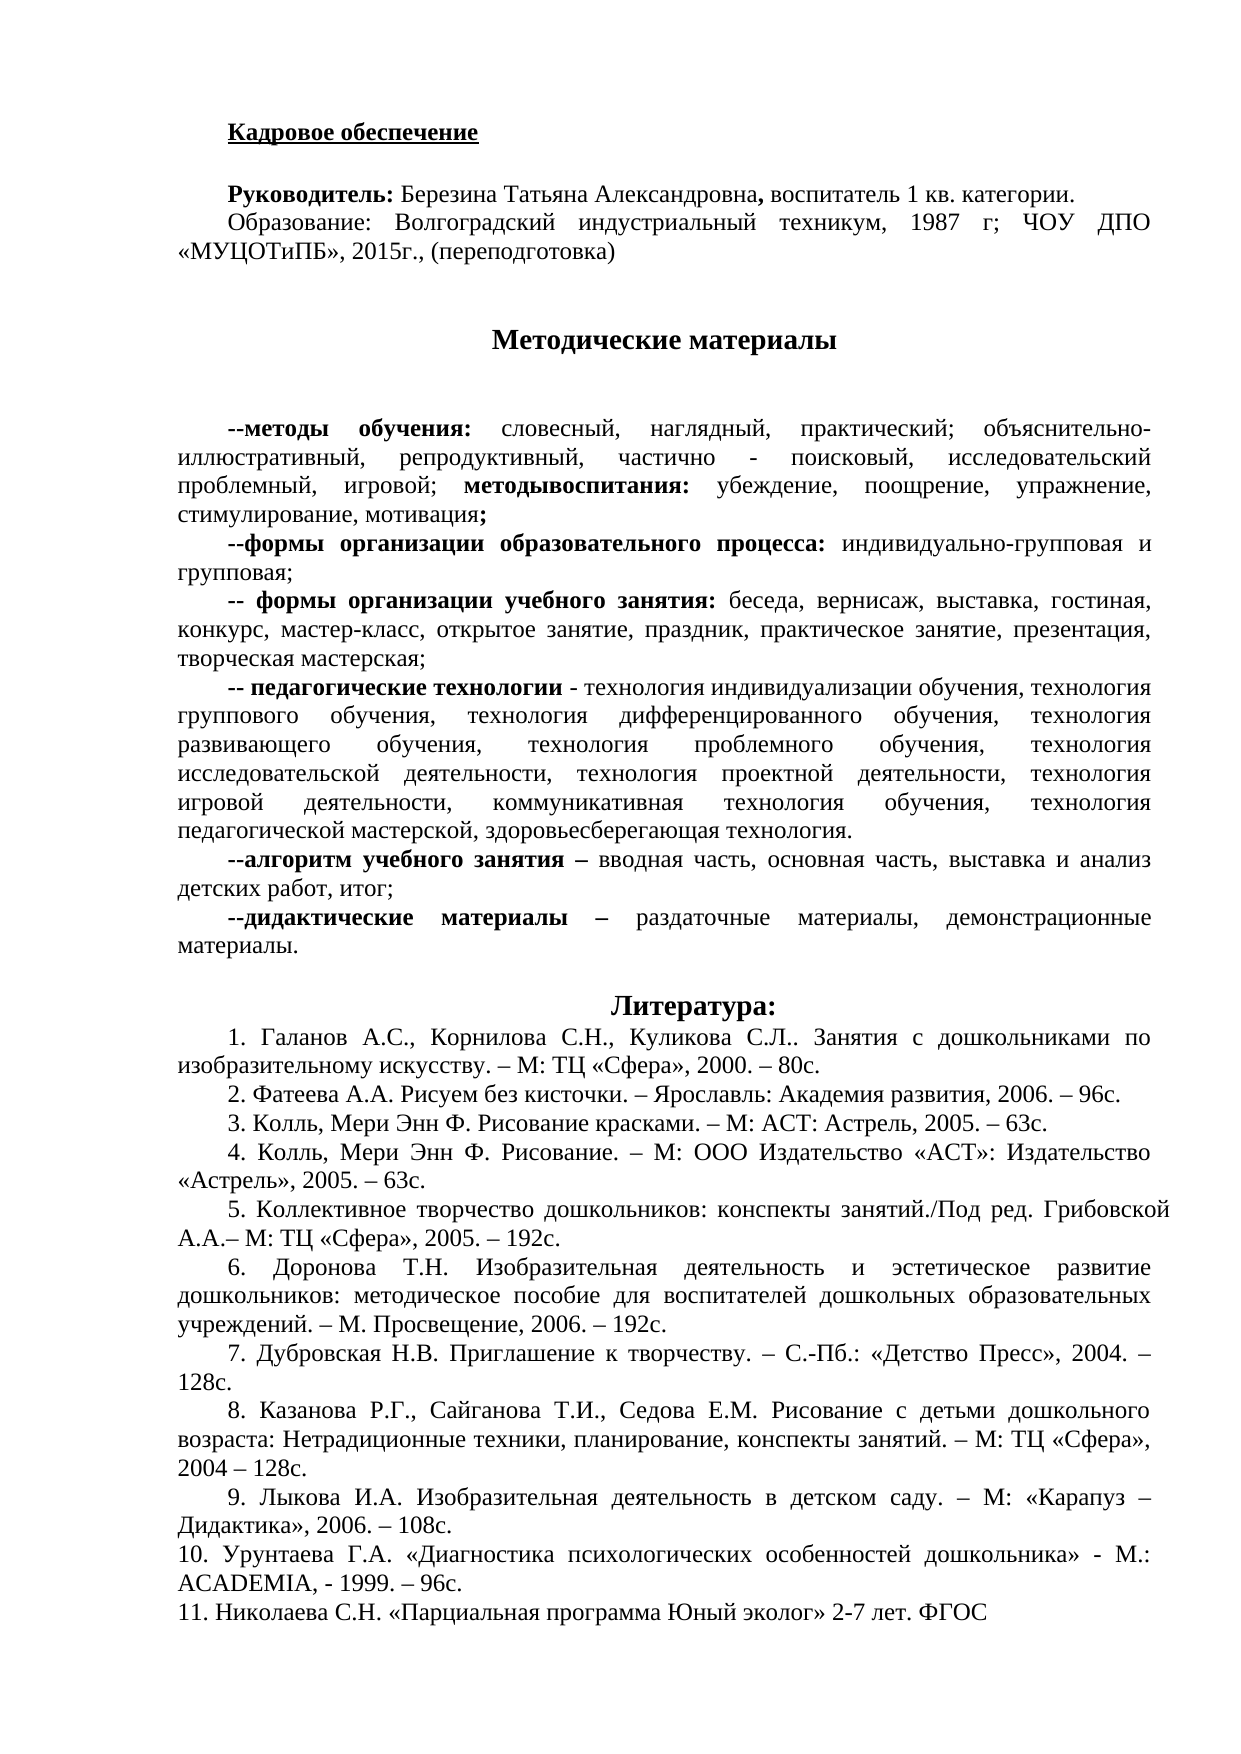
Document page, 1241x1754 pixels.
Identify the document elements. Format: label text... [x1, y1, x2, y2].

text --формы организации образовательного процесса: индивидуально-групповая и групповая; [177, 528, 1152, 586]
text 10. Урунтаева Г.А. «Диагностика психологических особенностей дошкольника» - М.: ACADEMIA, - 1999. – 96с. [177, 1539, 1152, 1597]
text 7. Дубровская Н.В. Приглашение к творчеству. – С.-Пб.: «Детство Пресс», 2004. – 128с. [177, 1338, 1152, 1395]
text Руководитель: Березина Татьяна Александровна, воспитатель 1 кв. категории. [177, 180, 1152, 208]
text --алгоритм учебного занятия – вводная часть, основная часть, выставка и анализ детских работ, итог; [177, 844, 1152, 902]
text --методы обучения: словесный, наглядный, практический; объяснительно-иллюстративный, репродуктивный, частично - поисковый, исследовательский проблемный, игровой; методывоспитания: убеждение, поощрение, упражнение, стимулирование, мотивация; [177, 413, 1152, 528]
text 6. Доронова Т.Н. Изобразительная деятельность и эстетическое развитие дошкольников: методическое пособие для воспитателей дошкольных образовательных учреждений. – М. Просвещение, 2006. – 192с. [177, 1252, 1152, 1338]
text 5. Коллективное творчество дошкольников: конспекты занятий./Под ред. Грибовской А.А.– М: ТЦ «Сфера», 2005. – 192с. [177, 1194, 1171, 1252]
text 2. Фатеева А.А. Рисуем без кисточки. – Ярославль: Академия развития, 2006. – 96с. [177, 1079, 1152, 1108]
text 4. Колль, Мери Энн Ф. Рисование. – М: ООО Издательство «АСТ»: Издательство «Астрель», 2005. – 63с. [177, 1137, 1152, 1194]
text Литература: [177, 988, 1152, 1022]
text 11. Николаева С.Н. «Парциальная программа Юный эколог» 2-7 лет. ФГОС [177, 1597, 1152, 1625]
text Кадровое обеспечение [177, 118, 1152, 147]
text --дидактические материалы – раздаточные материалы, демонстрационные материалы. [177, 902, 1152, 959]
text Методические материалы [177, 322, 1152, 356]
text 1. Галанов А.С., Корнилова С.Н., Куликова С.Л.. Занятия с дошкольниками по изобразительному искусству. – М: ТЦ «Сфера», 2000. – 80с. [177, 1022, 1152, 1079]
text Образование: Волгоградский индустриальный техникум, 1987 г; ЧОУ ДПО «МУЦОТиПБ», 2015г., (переподготовка) [177, 208, 1152, 265]
text -- формы организации учебного занятия: беседа, вернисаж, выставка, гостиная, конкурс, мастер-класс, открытое занятие, праздник, практическое занятие, презентация, творческая мастерская; [177, 586, 1152, 672]
text 9. Лыкова И.А. Изобразительная деятельность в детском саду. – М: «Карапуз – Дидактика», 2006. – 108с. [177, 1482, 1152, 1539]
text 3. Колль, Мери Энн Ф. Рисование красками. – М: АСТ: Астрель, 2005. – 63с. [177, 1108, 1152, 1137]
text -- педагогические технологии - технология индивидуализации обучения, технология группового обучения, технология дифференцированного обучения, технология развивающего обучения, технология проблемного обучения, технология исследовательской деятельности, технология проектной деятельности, технология игровой деятельности, коммуникативная технология обучения, технология педагогической мастерской, здоровьесберегающая технология. [177, 672, 1152, 844]
text 8. Казанова Р.Г., Сайганова Т.И., Седова Е.М. Рисование с детьми дошкольного возраста: Нетрадиционные техники, планирование, конспекты занятий. – М: ТЦ «Сфера», 2004 – 128с. [177, 1395, 1152, 1482]
